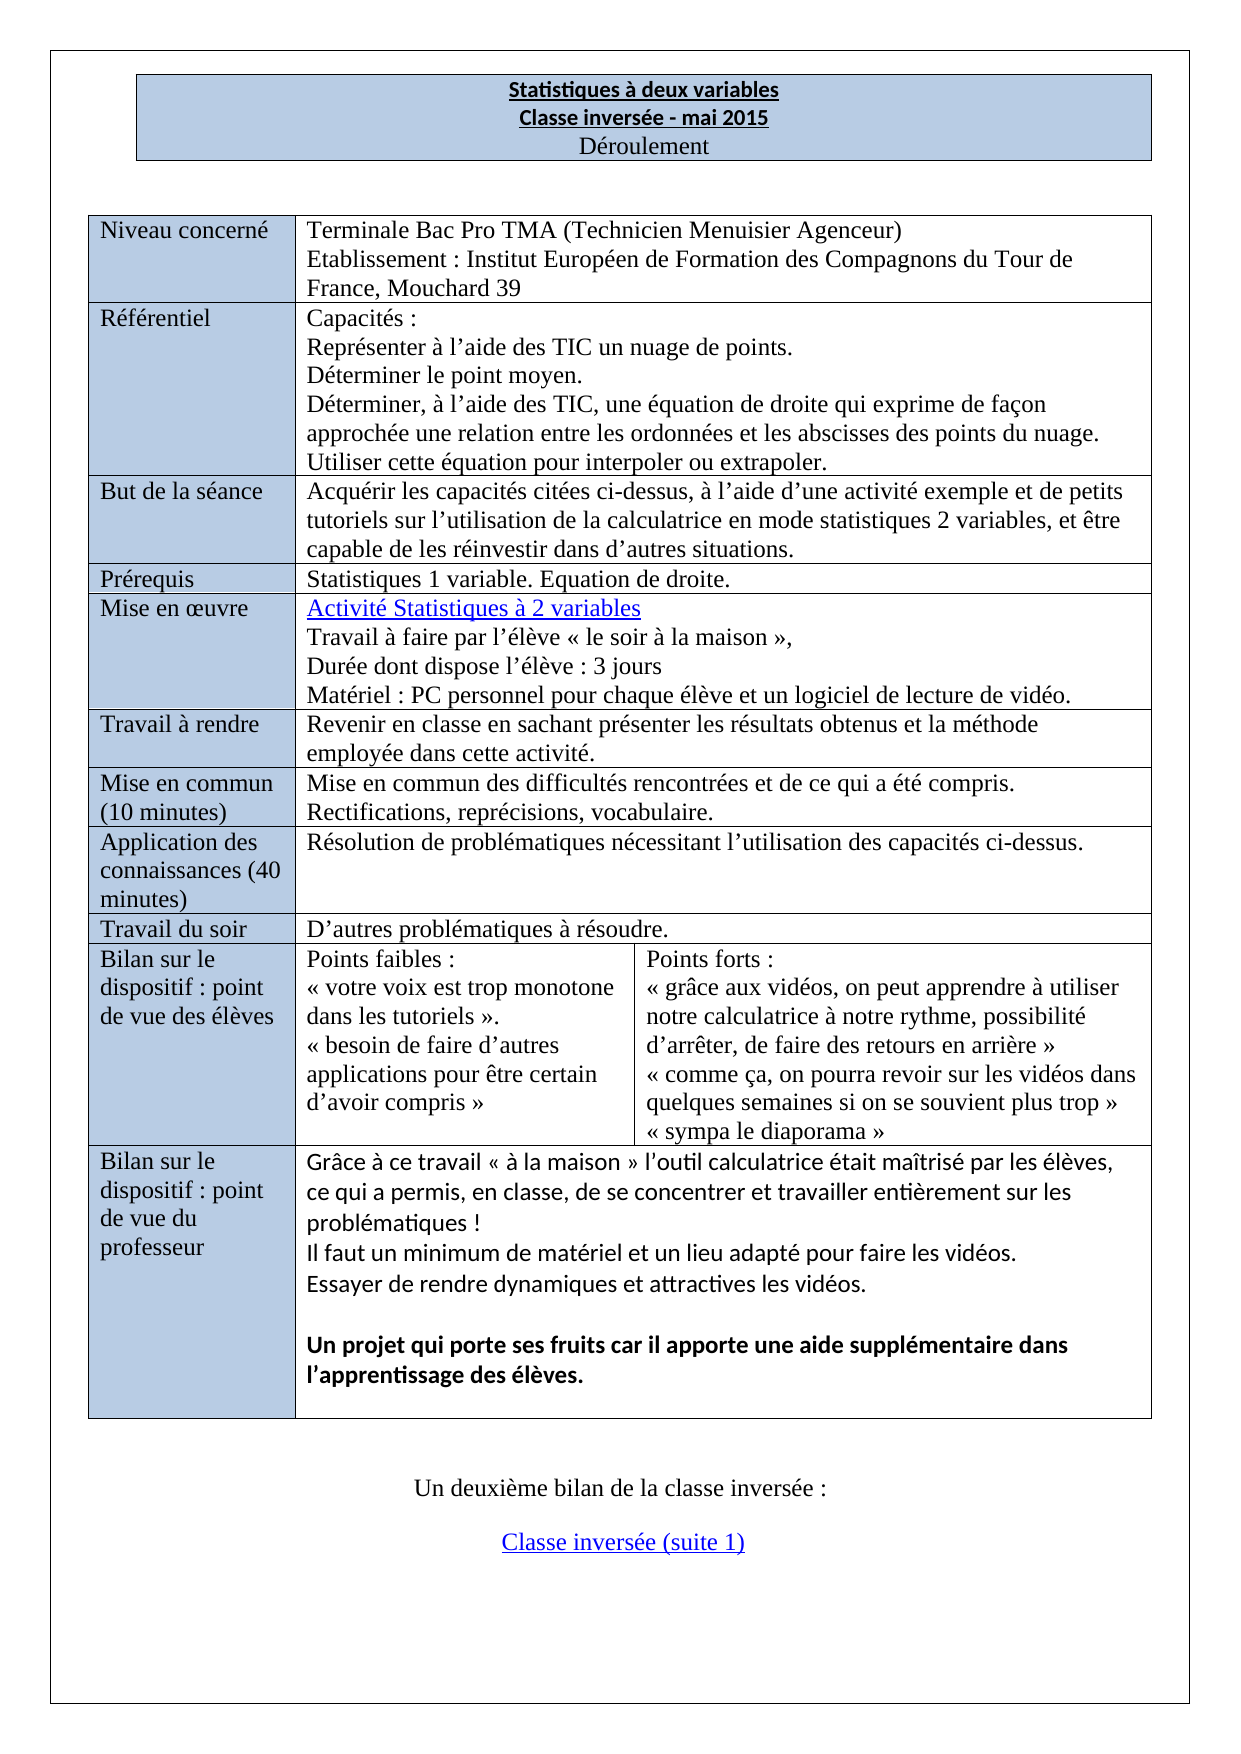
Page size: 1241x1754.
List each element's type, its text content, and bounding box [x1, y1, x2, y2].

table_cell Mise en œuvre [89, 594, 295, 708]
table_cell Application des connaissances (40 minutes) [89, 827, 295, 913]
text Classe inversée (suite 1) [147, 1527, 1093, 1556]
table_cell Bilan sur le dispositif : point de vue des élèves [89, 944, 295, 1145]
table_cell Bilan sur le dispositif : point de vue du professeur [89, 1146, 295, 1418]
table_cell Activité Statistiques à 2 variables Travail à faire par l’élève « le soir à la maison », Durée dont dispose l’élève : 3 jours Matériel : PC personnel pour chaque élève et un logiciel de lecture de vidéo. [296, 594, 1151, 708]
table_cell Capacités : Représenter à l’aide des TIC un nuage de points. Déterminer le point moyen. Déterminer, à l’aide des TIC, une équation de droite qui exprime de façon approchée une relation entre les ordonnées et les abscisses des points du nuage. Utiliser cette équation pour interpoler ou extrapoler. [296, 303, 1151, 475]
table_cell Points faibles : « votre voix est trop monotone dans les tutoriels ». « besoin de faire d’autres applications pour être certain d’avoir compris » [296, 944, 634, 1145]
table_header Terminale Bac Pro TMA (Technicien Menuisier Agenceur) Etablissement : Institut Européen de Formation des Compagnons du Tour de France, Mouchard 39 [296, 216, 1151, 302]
table_cell Résolution de problématiques nécessitant l’utilisation des capacités ci-dessus. [296, 827, 1151, 913]
table_cell Référentiel [89, 303, 295, 475]
table_cell Points forts : « grâce aux vidéos, on peut apprendre à utiliser notre calculatrice à notre rythme, possibilité d’arrêter, de faire des retours en arrière » « comme ça, on pourra revoir sur les vidéos dans quelques semaines si on se souvient plus trop » « sympa le diaporama » [635, 944, 1151, 1145]
table_cell Acquérir les capacités citées ci-dessus, à l’aide d’une activité exemple et de petits tutoriels sur l’utilisation de la calculatrice en mode statistiques 2 variables, et être capable de les réinvestir dans d’autres situations. [296, 476, 1151, 563]
table_cell Grâce à ce travail « à la maison » l’outil calculatrice était maîtrisé par les élèves, ce qui a permis, en classe, de se concentrer et travailler entièrement sur les problématiques ! Il faut un minimum de matériel et un lieu adapté pour faire les vidéos. Essayer de rendre dynamiques et attractives les vidéos. Un projet qui porte ses fruits car il apporte une aide supplémentaire dans l’apprentissage des élèves. [296, 1146, 1151, 1418]
table_header Niveau concerné [89, 216, 295, 302]
table_cell Mise en commun des difficultés rencontrées et de ce qui a été compris. Rectifications, reprécisions, vocabulaire. [296, 768, 1151, 826]
table_cell Travail à rendre [89, 710, 295, 767]
table_cell Prérequis [89, 564, 295, 592]
table_cell D’autres problématiques à résoudre. [296, 914, 1151, 943]
text Un deuxième bilan de la classe inversée : [147, 1473, 1093, 1502]
table_cell Statistiques 1 variable. Equation de droite. [296, 564, 1151, 592]
table_cell Revenir en classe en sachant présenter les résultats obtenus et la méthode employée dans cette activité. [296, 710, 1151, 767]
table_cell Mise en commun (10 minutes) [89, 768, 295, 826]
table_cell Travail du soir [89, 914, 295, 943]
table_cell But de la séance [89, 476, 295, 563]
table_header Statistiques à deux variables Classe inversée - mai 2015 Déroulement [137, 75, 1151, 160]
